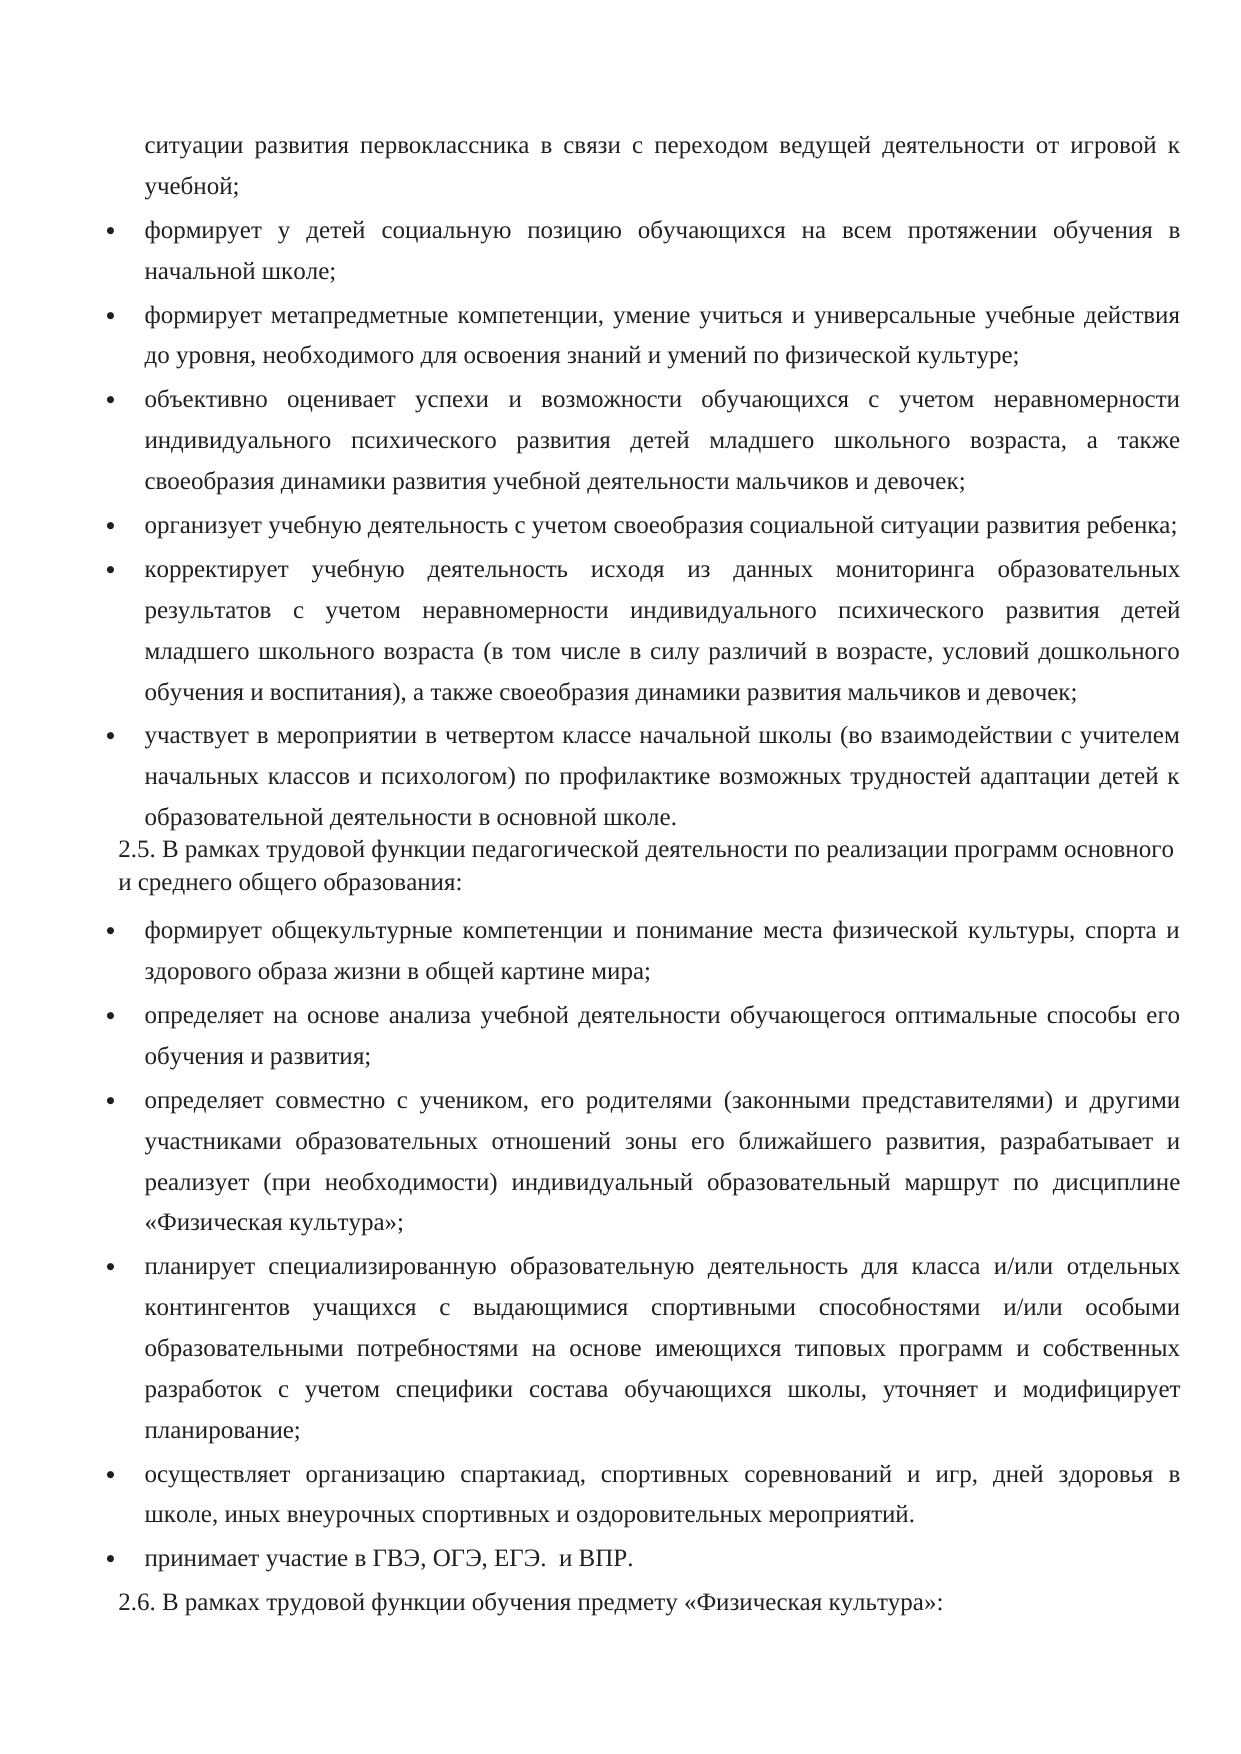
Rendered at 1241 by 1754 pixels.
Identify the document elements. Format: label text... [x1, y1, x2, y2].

list принимает участие в ГВЭ, ОГЭ, ЕГЭ. и ВПР. [107, 1531, 1181, 1572]
list формирует метапредметные компетенции, умение учиться и универсальные учебные действия до уровня, необходимого для освоения знаний и умений по физической культуре; [107, 288, 1181, 369]
list определяет совместно с учеником, его родителями (законными представителями) и другими участниками образовательных отношений зоны его ближайшего развития, разрабатывает и реализует (при необходимости) индивидуальный образовательный маршрут по дисциплине «Физическая культура»; [107, 1073, 1181, 1236]
list осуществляет организацию спартакиад, спортивных соревнований и игр, дней здоровья в школе, иных внеурочных спортивных и оздоровительных мероприятий. [107, 1447, 1181, 1528]
text 2.6. В рамках трудовой функции обучения предмету «Физическая культура»: [118, 1575, 1181, 1616]
list участвует в мероприятии в четвертом классе начальной школы (во взаимодействии с учителем начальных классов и психологом) по профилактике возможных трудностей адаптации детей к образовательной деятельности в основной школе. [107, 708, 1181, 831]
text 2.5. В рамках трудовой функции педагогической деятельности по реализации программ основного и среднего общего образования: [118, 834, 1181, 896]
list объективно оценивает успехи и возможности обучающихся с учетом неравномерности индивидуального психического развития детей младшего школьного возраста, а также своеобразия динамики развития учебной деятельности мальчиков и девочек; [107, 372, 1181, 495]
list корректирует учебную деятельность исходя из данных мониторинга образовательных результатов с учетом неравномерности индивидуального психического развития детей младшего школьного возраста (в том числе в силу различий в возрасте, условий дошкольного обучения и воспитания), а также своеобразия динамики развития мальчиков и девочек; [107, 542, 1181, 705]
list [107, 118, 1181, 200]
list определяет на основе анализа учебной деятельности обучающегося оптимальные способы его обучения и развития; [107, 988, 1181, 1070]
list планирует специализированную образовательную деятельность для класса и/или отдельных контингентов учащихся с выдающимися спортивными способностями и/или особыми образовательными потребностями на основе имеющихся типовых программ и собственных разработок с учетом специфики состава обучающихся школы, уточняет и модифицирует планирование; [107, 1239, 1181, 1443]
list формирует у детей социальную позицию обучающихся на всем протяжении обучения в начальной школе; [107, 203, 1181, 284]
list организует учебную деятельность с учетом своеобразия социальной ситуации развития ребенка; [107, 498, 1181, 539]
list формирует общекультурные компетенции и понимание места физической культуры, спорта и здорового образа жизни в общей картине мира; [107, 903, 1181, 985]
